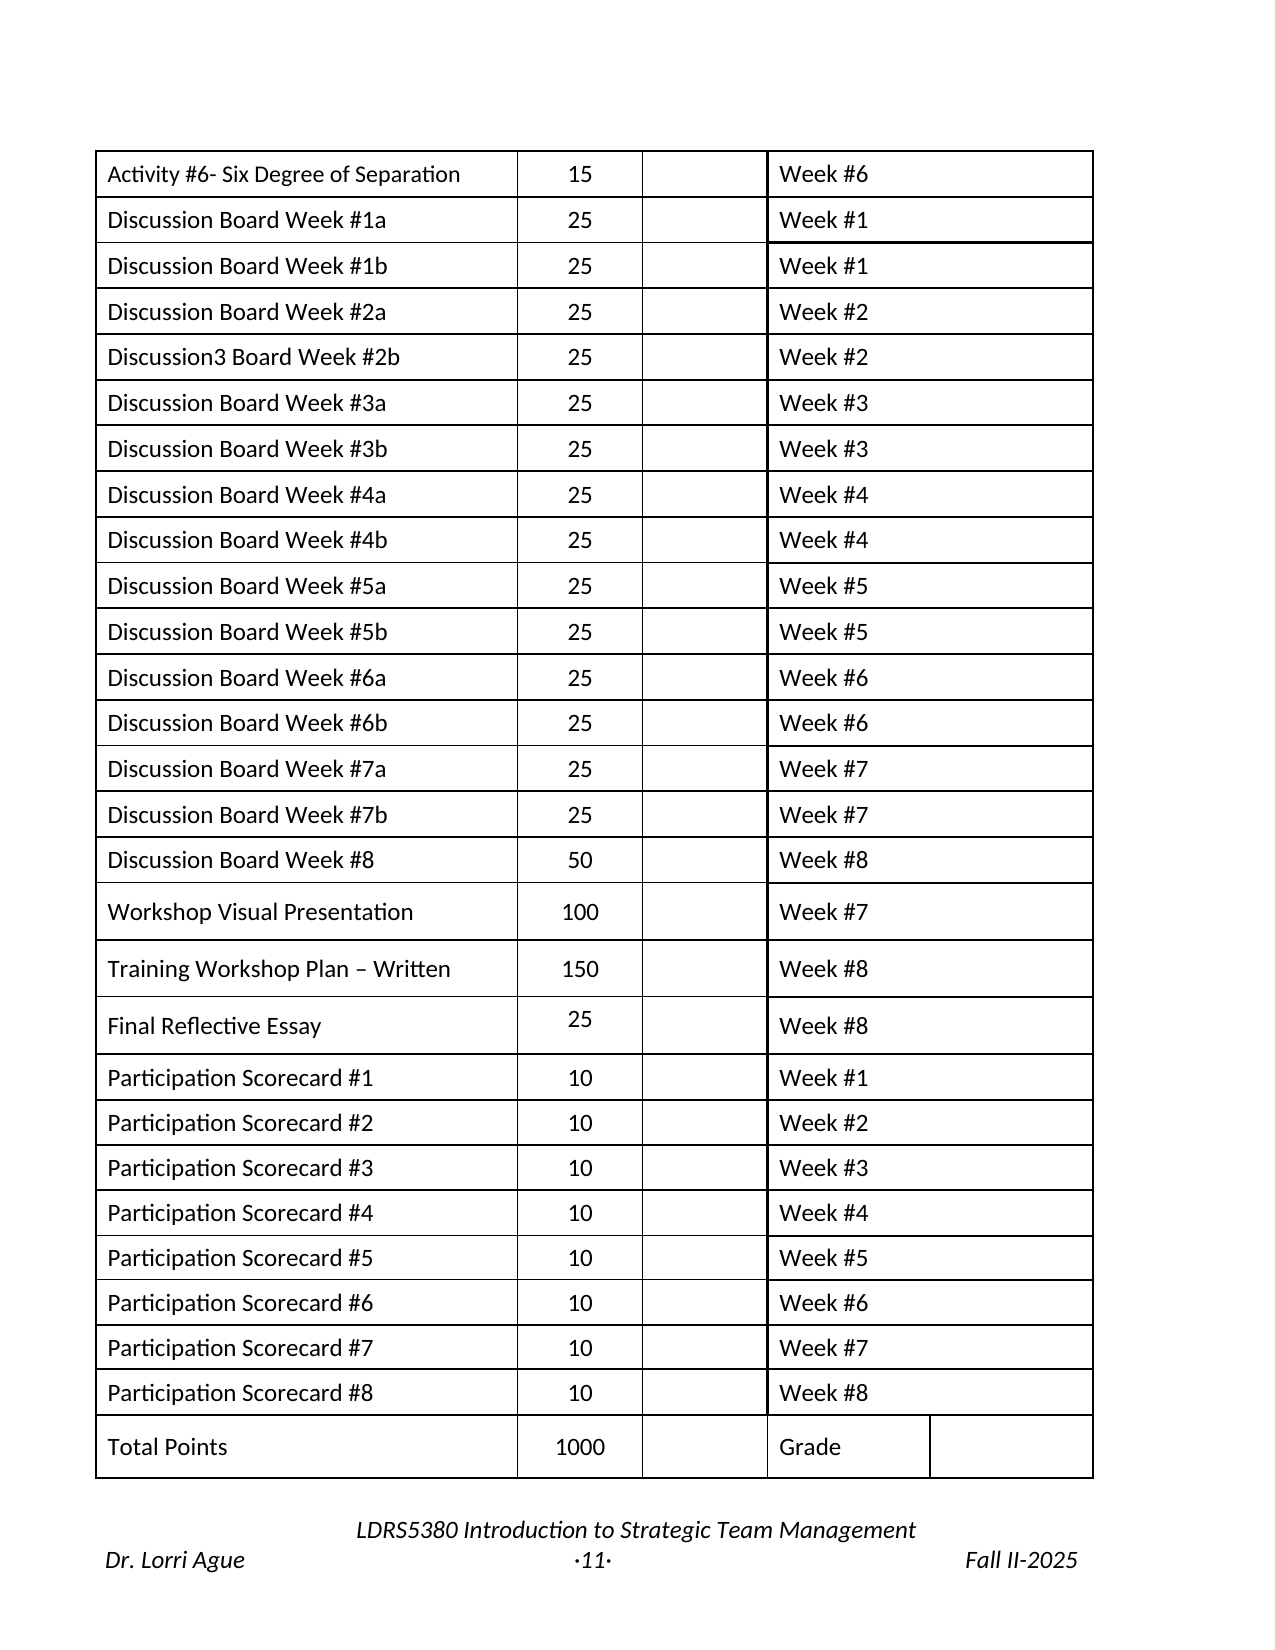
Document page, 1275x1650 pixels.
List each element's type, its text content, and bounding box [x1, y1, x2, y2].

table_cell 10 [518, 1146, 642, 1189]
table_cell [643, 381, 766, 424]
table_cell Discussion Board Week #4b [97, 518, 517, 562]
table_cell [643, 335, 766, 379]
table_cell [643, 1101, 766, 1144]
table_cell Week #2 [769, 289, 1092, 333]
table_cell 25 [518, 997, 642, 1053]
table_cell Discussion3 Board Week #2b [97, 335, 517, 379]
table_cell 25 [518, 792, 642, 836]
table_cell Discussion Board Week #5b [97, 609, 517, 653]
table_cell [643, 1236, 766, 1278]
table_cell [643, 1416, 767, 1477]
table_cell Workshop Visual Presentation [97, 883, 517, 939]
table_cell [643, 792, 766, 836]
table_cell Week #1 [769, 244, 1092, 287]
table_cell Discussion Board Week #6b [97, 701, 517, 744]
table_cell Week #2 [769, 335, 1092, 379]
table_cell 25 [518, 563, 642, 607]
table_cell Week #8 [769, 998, 1092, 1053]
table_cell Week #8 [769, 941, 1092, 996]
table_cell 25 [518, 289, 642, 333]
table_cell 25 [518, 335, 642, 379]
table_cell Discussion Board Week #2a [97, 289, 517, 333]
table_cell Discussion Board Week #8 [97, 838, 517, 882]
table_cell 10 [518, 1370, 642, 1414]
table_cell [643, 472, 766, 516]
table_cell [643, 1191, 766, 1234]
table_cell 1000 [518, 1416, 642, 1477]
table_cell 50 [518, 838, 642, 882]
table_cell Week #2 [769, 1101, 1092, 1144]
table_cell Participation Scorecard #3 [97, 1146, 517, 1189]
table_cell [643, 243, 766, 287]
table_cell Total Points [97, 1416, 517, 1477]
table_cell [931, 1416, 1092, 1477]
table_cell Week #5 [769, 609, 1092, 653]
table_cell Week #4 [769, 1191, 1092, 1234]
table_cell 10 [518, 1101, 642, 1144]
table_cell [643, 563, 766, 607]
table_cell Discussion Board Week #1b [97, 243, 517, 287]
table_cell [643, 997, 766, 1053]
table_cell [643, 1055, 766, 1099]
table_cell Participation Scorecard #6 [97, 1280, 517, 1324]
table_cell [643, 289, 766, 333]
table_cell Participation Scorecard #4 [97, 1191, 517, 1234]
table_cell Week #5 [769, 564, 1092, 607]
table_cell [643, 1280, 766, 1324]
table_cell [643, 701, 766, 744]
table_cell Discussion Board Week #7a [97, 746, 517, 790]
table_cell Discussion Board Week #1a [97, 198, 517, 241]
table_cell [643, 655, 766, 699]
table_cell 25 [518, 472, 642, 516]
table_cell Participation Scorecard #7 [97, 1326, 517, 1368]
table_cell Week #7 [769, 792, 1092, 836]
table_cell 25 [518, 746, 642, 790]
table_cell [643, 152, 766, 196]
table_cell [643, 426, 766, 470]
table_cell Week #6 [769, 701, 1092, 744]
table_cell 25 [518, 609, 642, 653]
table_cell 25 [518, 518, 642, 562]
table_cell Discussion Board Week #3a [97, 381, 517, 424]
table_cell Week #6 [769, 1281, 1092, 1324]
table_cell [643, 883, 766, 939]
table_cell Participation Scorecard #8 [97, 1370, 517, 1414]
table_cell Final Reflective Essay [97, 997, 517, 1053]
table_cell Week #8 [769, 1370, 1092, 1414]
table_cell Week #6 [769, 152, 1092, 196]
table_cell [643, 518, 766, 562]
table_cell Week #5 [769, 1237, 1092, 1278]
table_cell Participation Scorecard #5 [97, 1236, 517, 1278]
table_cell Week #3 [769, 381, 1092, 424]
table_cell Week #8 [769, 838, 1092, 882]
table_cell Discussion Board Week #7b [97, 792, 517, 836]
table_cell 150 [518, 941, 642, 996]
table_cell Discussion Board Week #4a [97, 472, 517, 516]
table_cell [643, 838, 766, 882]
table_cell 10 [518, 1236, 642, 1278]
table_cell 10 [518, 1326, 642, 1368]
table_cell Week #3 [769, 426, 1092, 470]
table_cell Week #4 [769, 472, 1092, 516]
table_cell 10 [518, 1191, 642, 1234]
table_cell [643, 1370, 766, 1414]
table_cell 10 [518, 1280, 642, 1324]
table_cell Discussion Board Week #3b [97, 426, 517, 470]
table_cell Activity #6- Six Degree of Separation [97, 152, 517, 196]
table_cell [643, 198, 766, 241]
table_cell 25 [518, 655, 642, 699]
table_cell Week #6 [769, 655, 1092, 699]
table_cell Week #4 [769, 518, 1092, 562]
table_cell Training Workshop Plan – Written [97, 941, 517, 996]
table_cell Week #1 [769, 198, 1092, 241]
table_cell Week #1 [769, 1055, 1092, 1099]
table_cell 25 [518, 198, 642, 241]
table_cell Discussion Board Week #6a [97, 655, 517, 699]
table_cell Week #7 [769, 747, 1092, 790]
table_cell Week #7 [769, 1326, 1092, 1368]
table_cell 15 [518, 152, 642, 196]
table_cell 25 [518, 701, 642, 744]
table_cell Grade [768, 1416, 929, 1477]
table_cell Discussion Board Week #5a [97, 563, 517, 607]
table_cell [643, 1146, 766, 1189]
table_cell Participation Scorecard #1 [97, 1055, 517, 1099]
table_cell [643, 941, 766, 996]
table_cell 25 [518, 381, 642, 424]
table_cell 25 [518, 426, 642, 470]
table_cell Week #7 [769, 884, 1092, 939]
table_cell 10 [518, 1055, 642, 1099]
table_cell 100 [518, 883, 642, 939]
table_cell 25 [518, 243, 642, 287]
table_cell Week #3 [769, 1146, 1092, 1189]
table_cell Participation Scorecard #2 [97, 1101, 517, 1144]
table_cell [643, 609, 766, 653]
table_cell [643, 746, 766, 790]
table_cell [643, 1326, 766, 1368]
